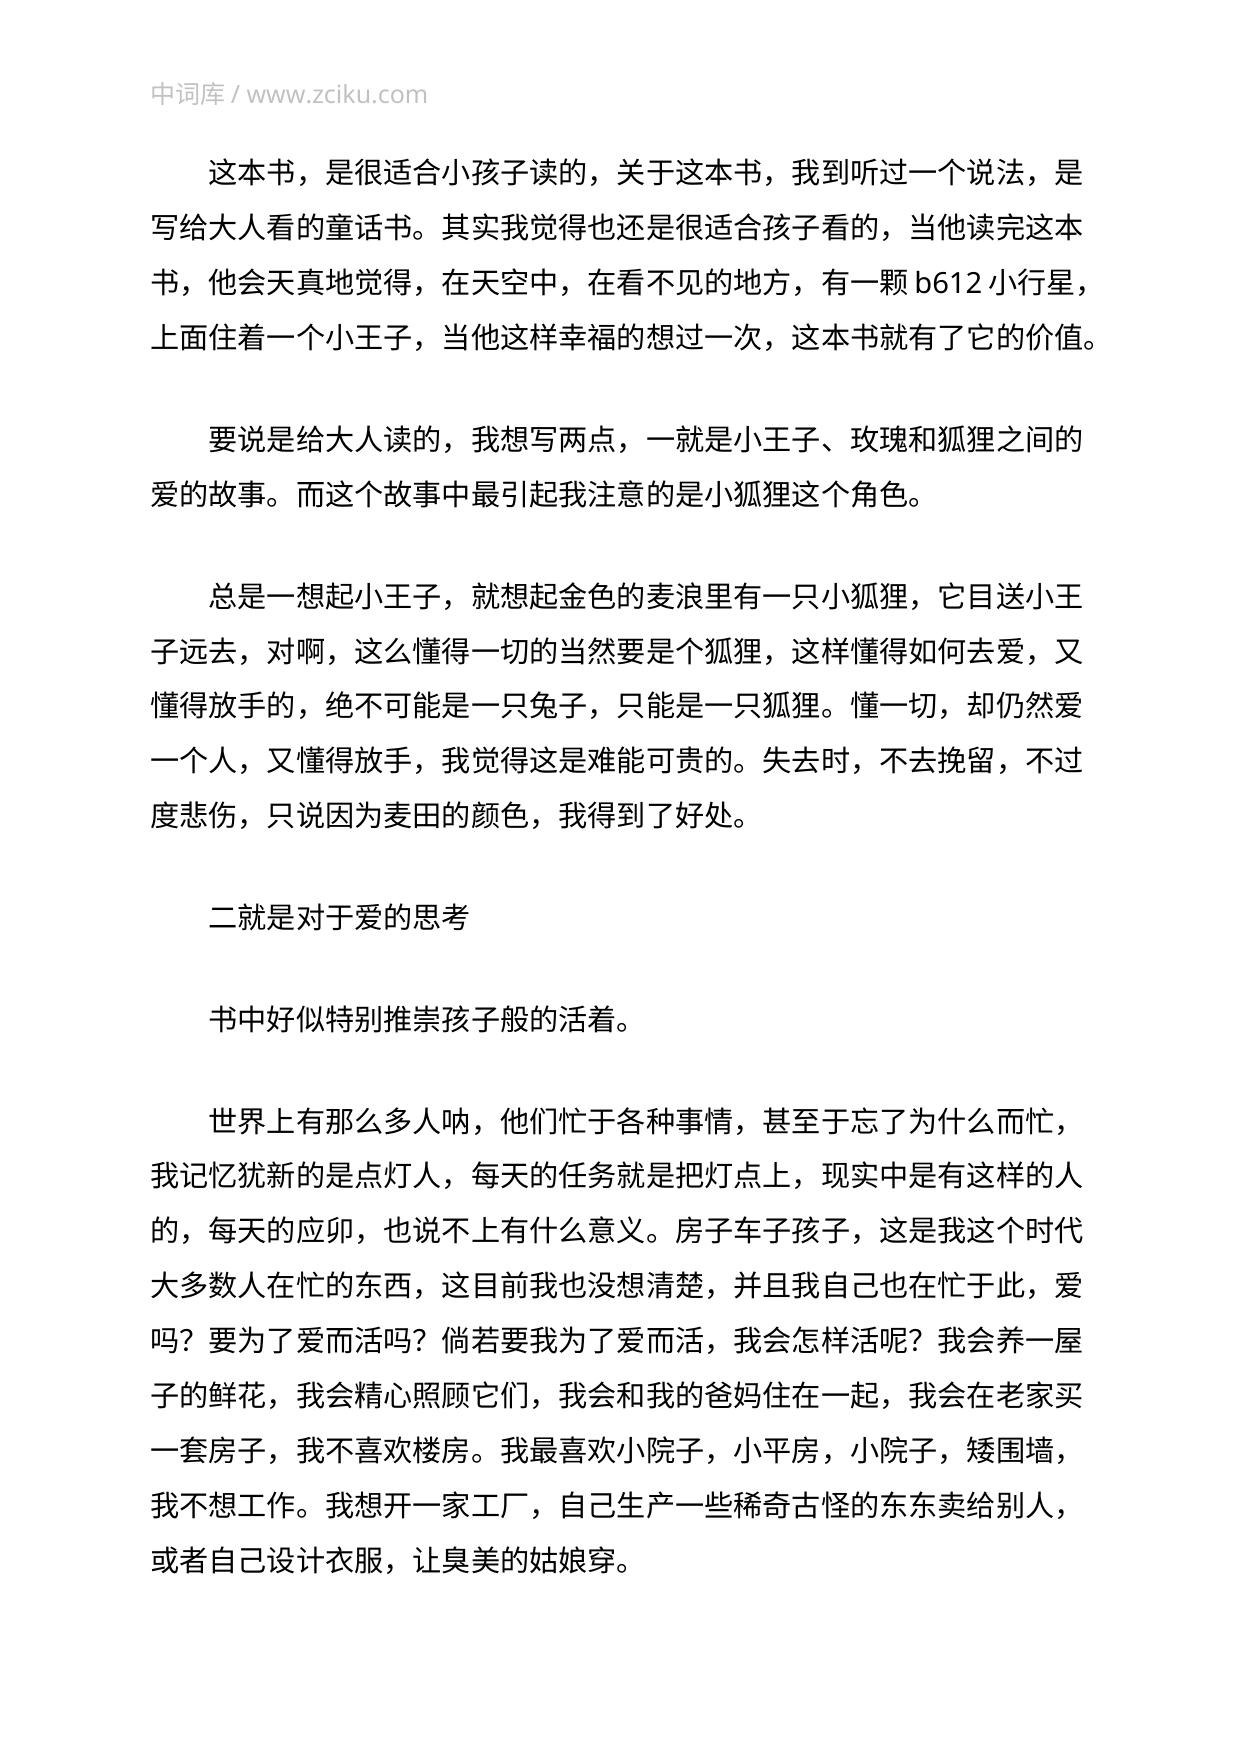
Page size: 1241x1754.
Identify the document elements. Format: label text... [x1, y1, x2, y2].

text 二就是对于爱的思考 [150, 894, 1090, 937]
text 世界上有那么多人呐，他们忙于各种事情，甚至于忘了为什么而忙，我记忆犹新的是点灯人，每天的任务就是把灯点上，现实中是有这样的人的，每天的应卯，也说不上有什么意义。房子车子孩子，这是我这个时代大多数人在忙的东西，这目前我也没想清楚，并且我自己也在忙于此，爱吗？要为了爱而活吗？倘若要我为了爱而活，我会怎样活呢？我会养一屋子的鲜花，我会精心照顾它们，我会和我的爸妈住在一起，我会在老家买一套房子，我不喜欢楼房。我最喜欢小院子，小平房，小院子，矮围墙，我不想工作。我想开一家工厂，自己生产一些稀奇古怪的东东卖给别人，或者自己设计衣服，让臭美的姑娘穿。 [150, 1098, 1090, 1579]
text 书中好似特别推崇孩子般的活着。 [150, 996, 1090, 1039]
text 要说是给大人读的，我想写两点，一就是小王子、玫瑰和狐狸之间的爱的故事。而这个故事中最引起我注意的是小狐狸这个角色。 [150, 417, 1090, 514]
text 总是一想起小王子，就想起金色的麦浪里有一只小狐狸，它目送小王子远去，对啊，这么懂得一切的当然要是个狐狸，这样懂得如何去爱，又懂得放手的，绝不可能是一只兔子，只能是一只狐狸。懂一切，却仍然爱一个人，又懂得放手，我觉得这是难能可贵的。失去时，不去挽留，不过度悲伤，只说因为麦田的颜色，我得到了好处。 [150, 573, 1090, 835]
text 这本书，是很适合小孩子读的，关于这本书，我到听过一个说法，是写给大人看的童话书。其实我觉得也还是很适合孩子看的，当他读完这本书，他会天真地觉得，在天空中，在看不见的地方，有一颗b612小行星，上面住着一个小王子，当他这样幸福的想过一次，这本书就有了它的价值。 [150, 150, 1090, 357]
